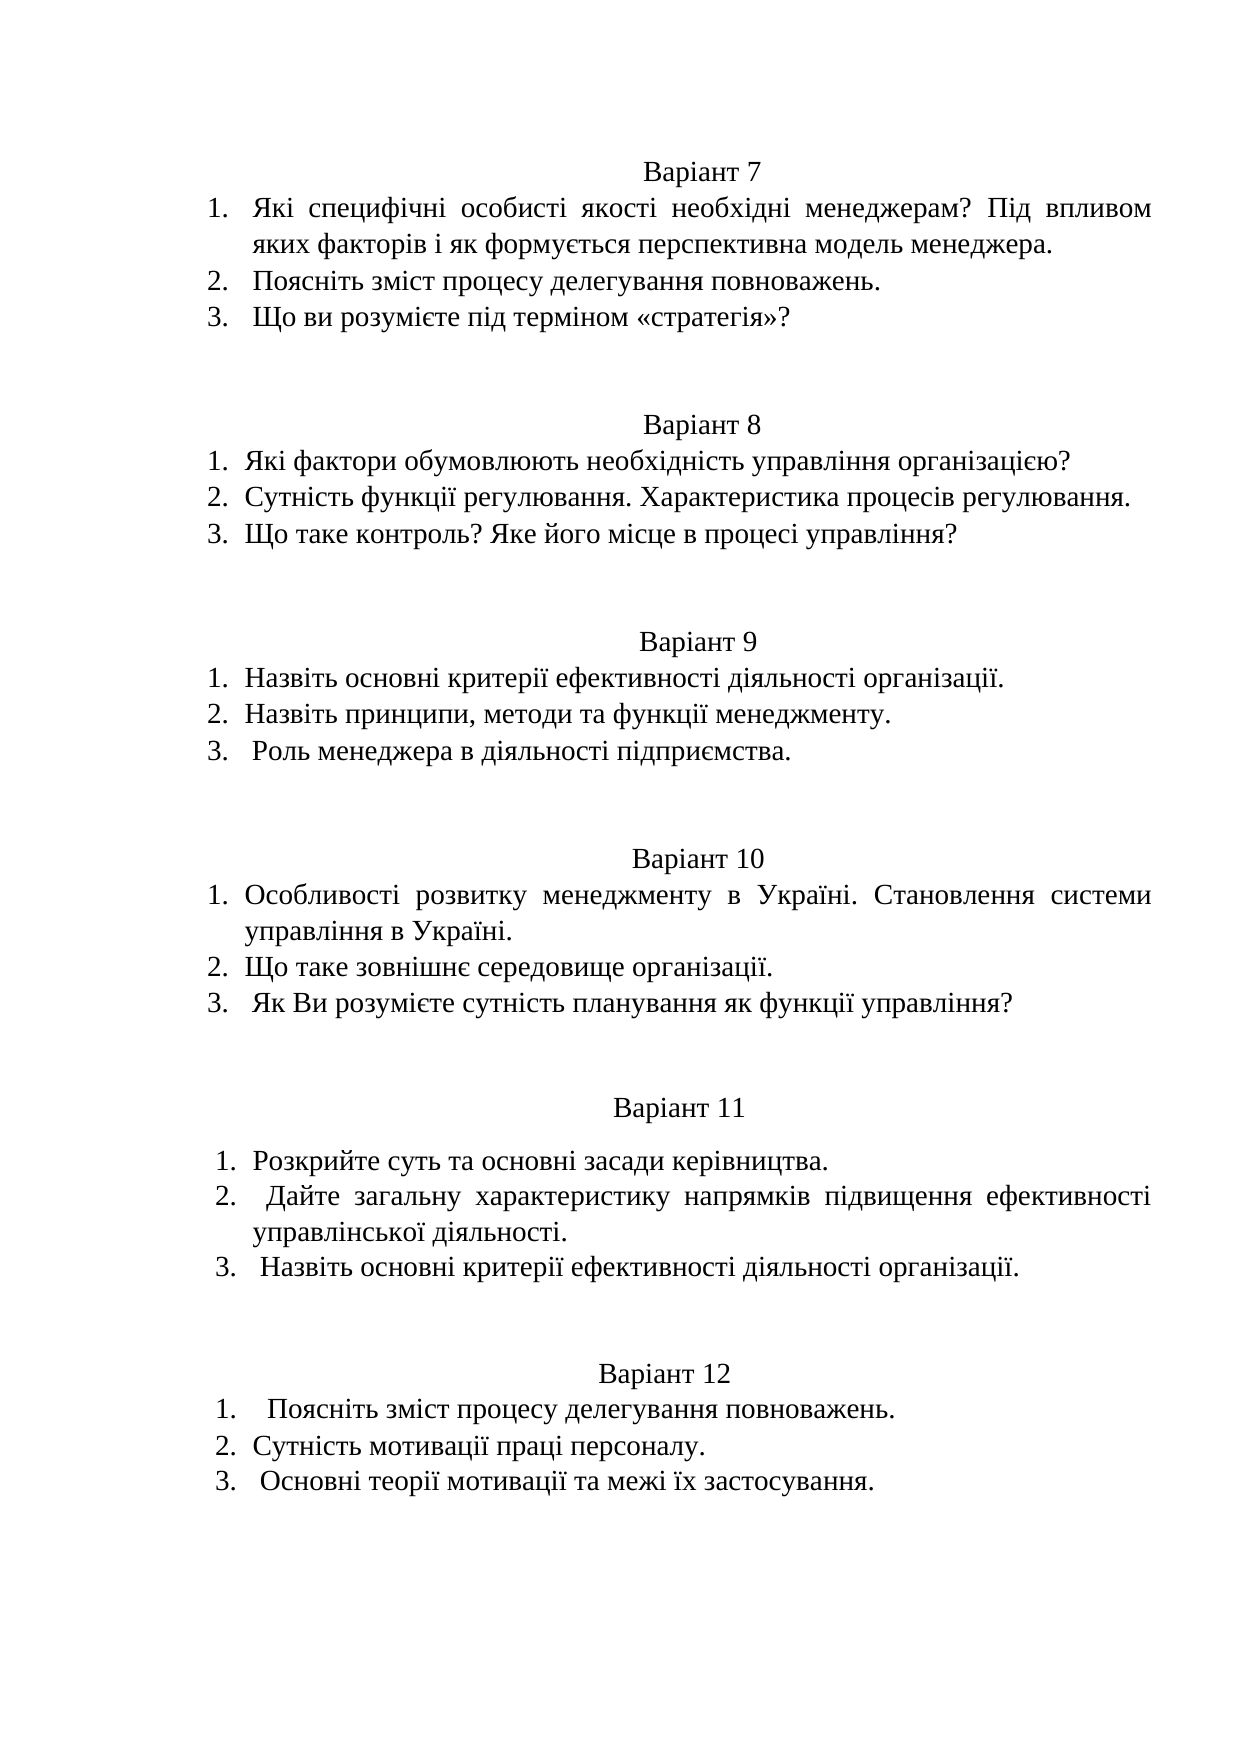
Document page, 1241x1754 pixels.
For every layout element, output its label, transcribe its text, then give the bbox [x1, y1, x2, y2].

list Назвіть принципи, методи та функції менеджменту. [207, 696, 1152, 730]
list Варіант 10 [244, 841, 1152, 874]
list Варіант 8 [252, 407, 1152, 441]
list Поясніть зміст процесу делегування повноважень. [207, 263, 1152, 296]
list Сутність функції регулювання. Характеристика процесів регулювання. [207, 479, 1152, 513]
list Що ви розумієте під терміном «стратегія»? [207, 299, 1152, 332]
list Що таке контроль? Яке його місце в процесі управління? [207, 516, 1152, 549]
list Назвіть основні критерії ефективності діяльності організації. [207, 660, 1152, 694]
list Основні теорії мотивації та межі їх застосування. [215, 1463, 1152, 1497]
list Що таке зовнішнє середовище організації. [207, 949, 1152, 983]
list Варіант 7 [252, 154, 1152, 188]
list Поясніть зміст процесу делегування повноважень. [215, 1391, 1152, 1425]
list Сутність мотивації праці персоналу. [215, 1428, 1152, 1461]
list Особливості розвитку менеджменту в Україні. Становлення системи управління в Україні. [207, 877, 1152, 947]
list Які фактори обумовлюють необхідність управління організацією? [207, 443, 1152, 477]
list Варіант 9 [244, 624, 1152, 658]
list Як Ви розумієте сутність планування як функції управління? [207, 986, 1152, 1019]
list Назвіть основні критерії ефективності діяльності організації. [215, 1249, 1152, 1283]
list Роль менеджера в діяльності підприємства. [207, 733, 1152, 766]
list Дайте загальну характеристику напрямків підвищення ефективності управлінської діяльності. [215, 1178, 1152, 1247]
list Розкрийте суть та основні засади керівництва. [215, 1143, 1152, 1176]
text Варіант 11 [207, 1091, 1152, 1124]
text Варіант 12 [177, 1356, 1152, 1389]
list Які специфічні особисті якості необхідні менеджерам? Під впливом яких факторів і як формується перспективна модель менеджера. [207, 190, 1152, 260]
